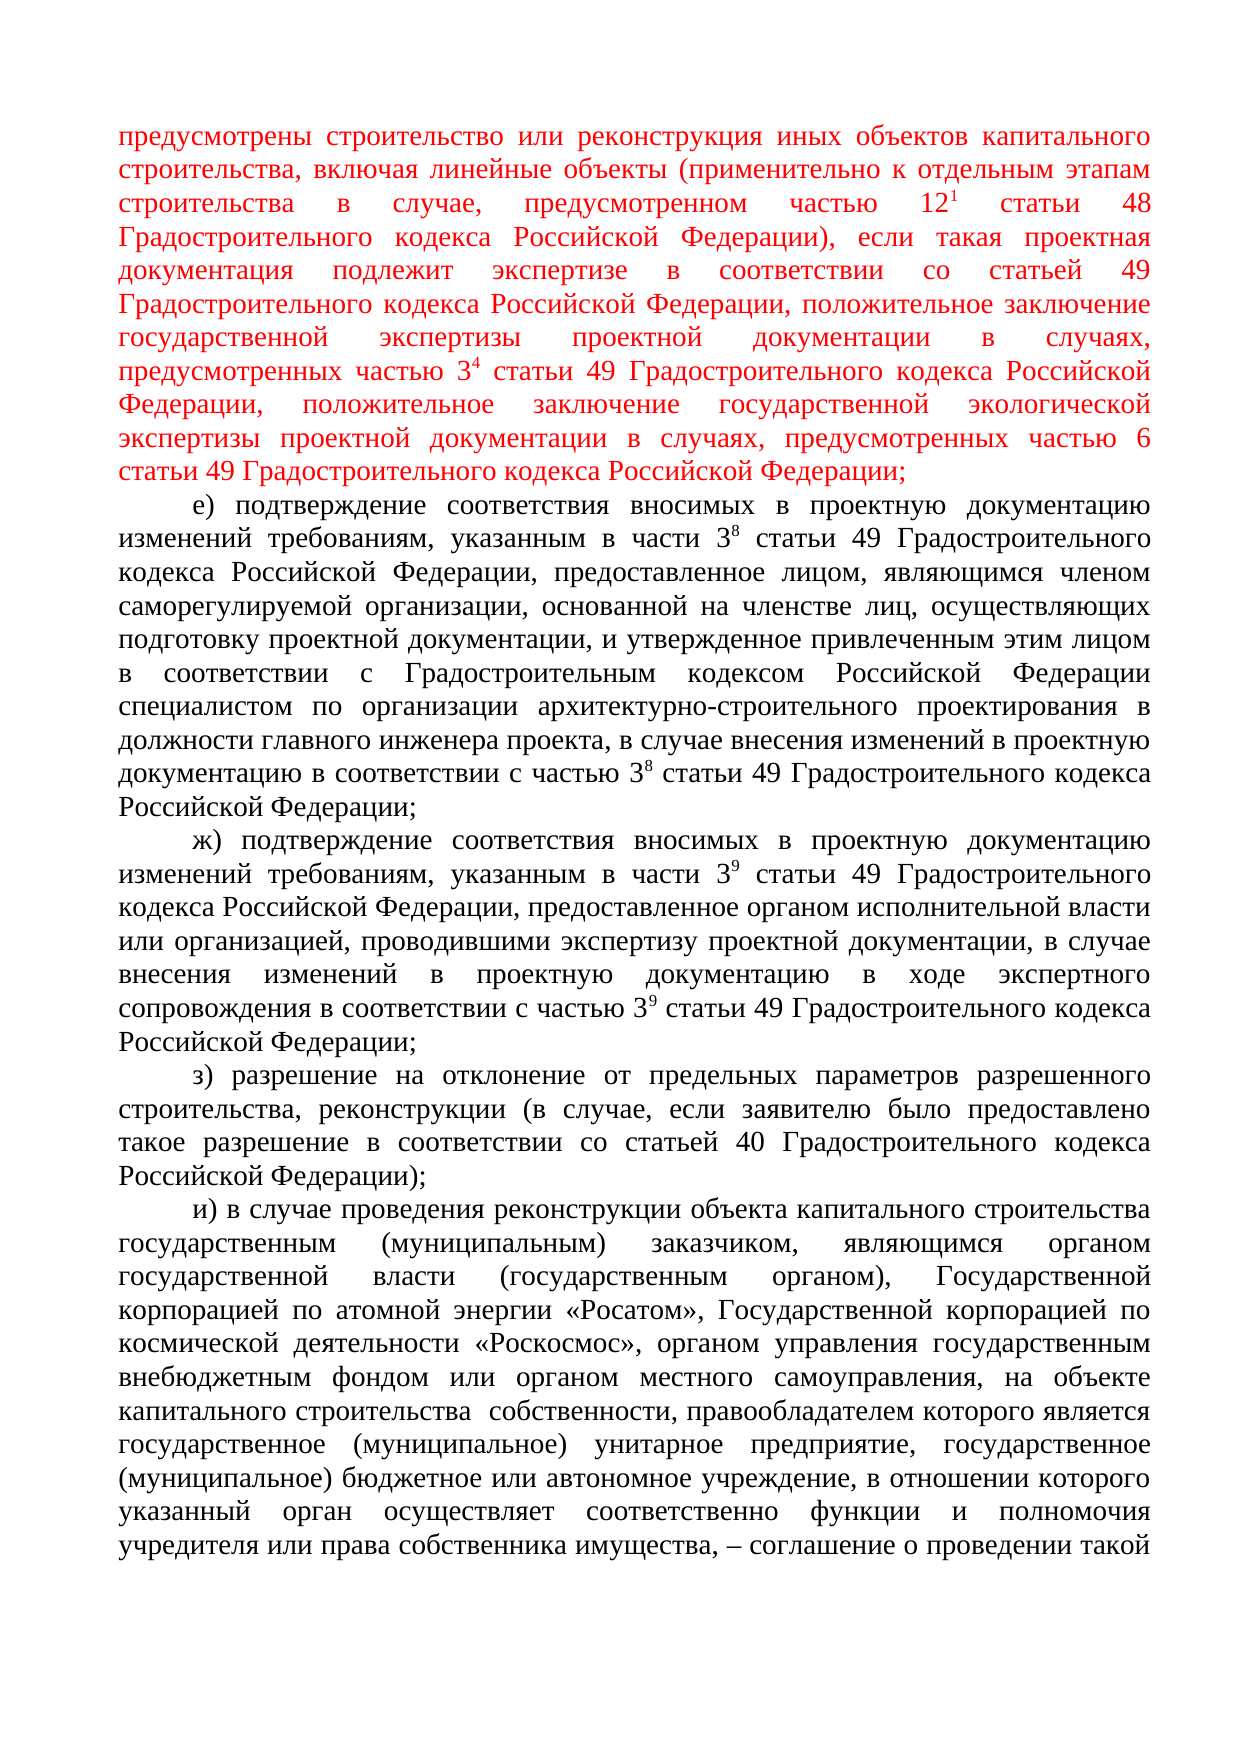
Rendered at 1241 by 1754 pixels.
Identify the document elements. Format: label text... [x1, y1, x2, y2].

text з) разрешение на отклонение от предельных параметров разрешенного строительства, реконструкции (в случае, если заявителю было предоставлено такое разрешение в соответствии со статьей 40 Градостроительного кодекса Российской Федерации); [118, 1057, 1152, 1191]
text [118, 1191, 1152, 1560]
text ж) подтверждение соответствия вносимых в проектную документацию изменений требованиям, указанным в части 39 статьи 49 Градостроительного кодекса Российской Федерации, предоставленное органом исполнительной власти или организацией, проводившими экспертизу проектной документации, в случае внесения изменений в проектную документацию в ходе экспертного сопровождения в соответствии с частью 39 статьи 49 Градостроительного кодекса Российской Федерации; [118, 822, 1152, 1057]
text е) подтверждение соответствия вносимых в проектную документацию изменений требованиям, указанным в части 38 статьи 49 Градостроительного кодекса Российской Федерации, предоставленное лицом, являющимся членом саморегулируемой организации, основанной на членстве лиц, осуществляющих подготовку проектной документации, и утвержденное привлеченным этим лицом в соответствии с Градостроительным кодексом Российской Федерации специалистом по организации архитектурно-строительного проектирования в должности главного инженера проекта, в случае внесения изменений в проектную документацию в соответствии с частью 38 статьи 49 Градостроительного кодекса Российской Федерации; [118, 487, 1152, 822]
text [118, 118, 1152, 487]
